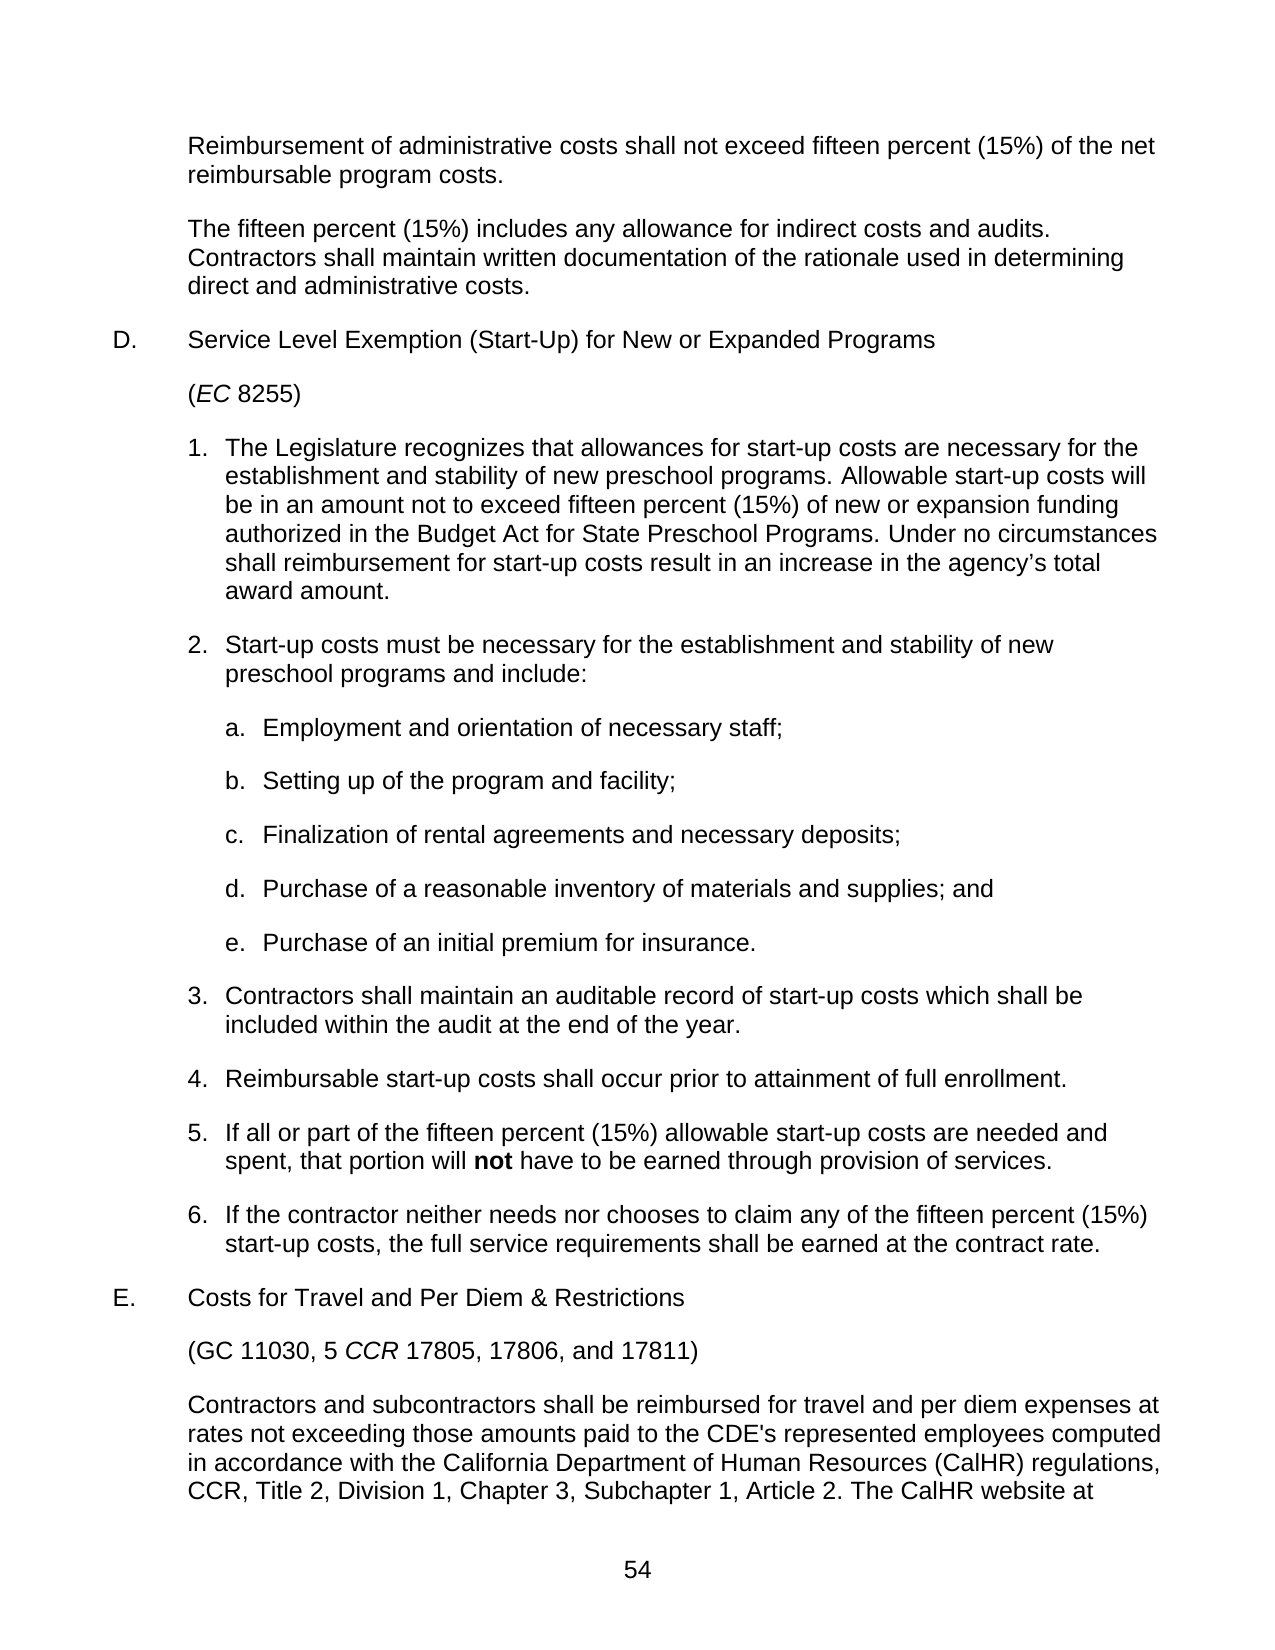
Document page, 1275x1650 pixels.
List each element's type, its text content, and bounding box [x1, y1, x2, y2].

list Reimbursable start-up costs shall occur prior to attainment of full enrollment. [187, 1064, 1162, 1092]
list Purchase of a reasonable inventory of materials and supplies; and [225, 874, 1162, 902]
list If the contractor neither needs nor chooses to claim any of the fifteen percent (15%) start-up costs, the full service requirements shall be earned at the contract rate. [187, 1200, 1162, 1257]
subtitle Service Level Exemption (Start-Up) for New or Expanded Programs [112, 325, 1162, 354]
list The Legislature recognizes that allowances for start-up costs are necessary for the establishment and stability of new preschool programs. Allowable start-up costs will be in an amount not to exceed fifteen percent (15%) of new or expansion funding authorized in the Budget Act for State Preschool Programs. Under no circumstances shall reimbursement for start-up costs result in an increase in the agency’s total award amount. [187, 432, 1162, 605]
list Purchase of an initial premium for insurance. [225, 927, 1162, 956]
subtitle Costs for Travel and Per Diem & Restrictions [112, 1282, 1162, 1311]
list If all or part of the fifteen percent (15%) allowable start-up costs are needed and spent, that portion will not have to be earned through provision of services. [187, 1117, 1162, 1175]
list Setting up of the program and facility; [225, 766, 1162, 795]
list Start-up costs must be necessary for the establishment and stability of new preschool programs and include: [187, 630, 1162, 687]
text The fifteen percent (15%) includes any allowance for indirect costs and audits. Contractors shall maintain written documentation of the rationale used in determining direct and administrative costs. [187, 214, 1162, 300]
list Finalization of rental agreements and necessary deposits; [225, 820, 1162, 849]
text (GC 11030, 5 CCR 17805, 17806, and 17811) [187, 1336, 1162, 1365]
list Employment and orientation of necessary staff; [225, 712, 1162, 741]
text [187, 1390, 1162, 1505]
list Contractors shall maintain an auditable record of start-up costs which shall be included within the audit at the end of the year. [187, 981, 1162, 1039]
text (EC 8255) [112, 379, 1162, 407]
text Reimbursement of administrative costs shall not exceed fifteen percent (15%) of the net reimbursable program costs. [187, 131, 1162, 189]
